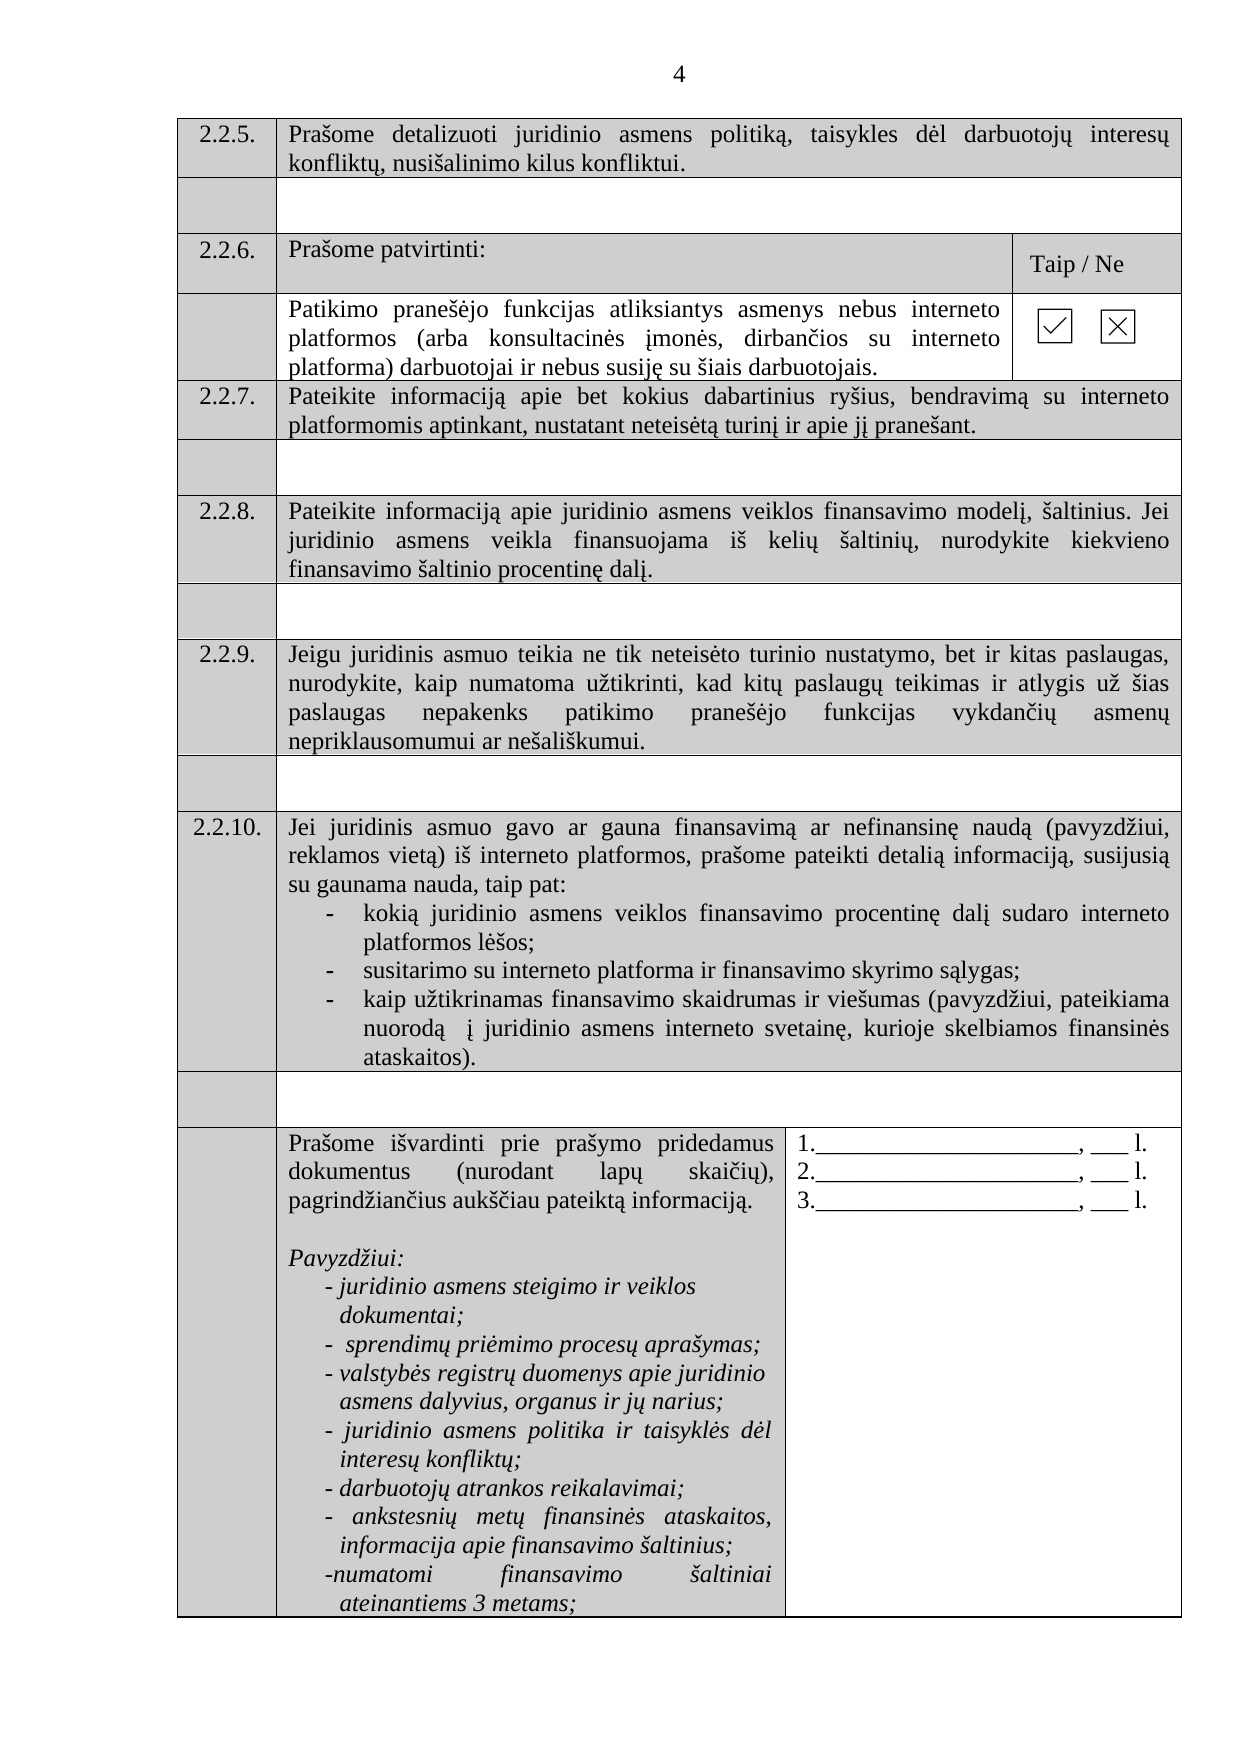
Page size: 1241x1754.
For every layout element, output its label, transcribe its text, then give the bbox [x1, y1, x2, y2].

table_cell [178, 440, 276, 495]
table_cell [277, 178, 1181, 233]
table_cell 2.2.8. [178, 496, 276, 582]
table_cell [178, 294, 276, 380]
table_cell 2.2.6. [178, 234, 276, 293]
table_cell [178, 178, 276, 233]
table_cell Jeigu juridinis asmuo teikia ne tik neteisėto turinio nustatymo, bet ir kitas paslaugas, nurodykite, kaip numatoma užtikrinti, kad kitų paslaugų teikimas ir atlygis už šias paslaugas nepakenks patikimo pranešėjo funkcijas vykdančių asmenų nepriklausomumui ar nešališkumui. [277, 640, 1181, 754]
table_cell [178, 1128, 276, 1616]
table_cell 2.2.5. [178, 119, 276, 177]
table_cell Prašome patvirtinti: [277, 234, 1012, 293]
table_cell [277, 584, 1181, 638]
table_cell Patikimo pranešėjo funkcijas atliksiantys asmenys nebus interneto platformos (arba konsultacinės įmonės, dirbančios su interneto platforma) darbuotojai ir nebus susiję su šiais darbuotojais. [277, 294, 1012, 380]
table_cell Pateikite informaciją apie bet kokius dabartinius ryšius, bendravimą su interneto platformomis aptinkant, nustatant neteisėtą turinį ir apie jį pranešant. [277, 381, 1181, 439]
table_cell [1013, 294, 1181, 380]
table_cell 2.2.9. [178, 640, 276, 754]
table_cell Taip / Ne [1013, 234, 1181, 293]
table_cell [178, 756, 276, 811]
table_cell [277, 1072, 1181, 1127]
table_cell 2.2.10. [178, 812, 276, 1071]
table_cell Pateikite informaciją apie juridinio asmens veiklos finansavimo modelį, šaltinius. Jei juridinio asmens veikla finansuojama iš kelių šaltinių, nurodykite kiekvieno finansavimo šaltinio procentinę dalį. [277, 496, 1181, 582]
table_cell [277, 440, 1181, 495]
picture [1023, 294, 1150, 358]
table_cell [786, 1128, 1181, 1616]
table_cell Jei juridinis asmuo gavo ar gauna finansavimą ar nefinansinę naudą (pavyzdžiui, reklamos vietą) iš interneto platformos, prašome pateikti detalią informaciją, susijusią su gaunama nauda, taip pat: kokią juridinio asmens veiklos finansavimo procentinę dalį sudaro interneto platformos lėšos; susitarimo su interneto platforma ir finansavimo skyrimo sąlygas; kaip užtikrinamas finansavimo skaidrumas ir viešumas (pavyzdžiui, pateikiama nuorodą į juridinio asmens interneto svetainę, kurioje skelbiamos finansinės ataskaitos). [277, 812, 1181, 1071]
table_cell [178, 1072, 276, 1127]
table_cell [277, 756, 1181, 811]
table_cell Prašome detalizuoti juridinio asmens politiką, taisykles dėl darbuotojų interesų konfliktų, nusišalinimo kilus konfliktui. [277, 119, 1181, 177]
table_cell [178, 584, 276, 638]
table_cell 2.2.7. [178, 381, 276, 439]
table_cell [277, 1128, 785, 1616]
